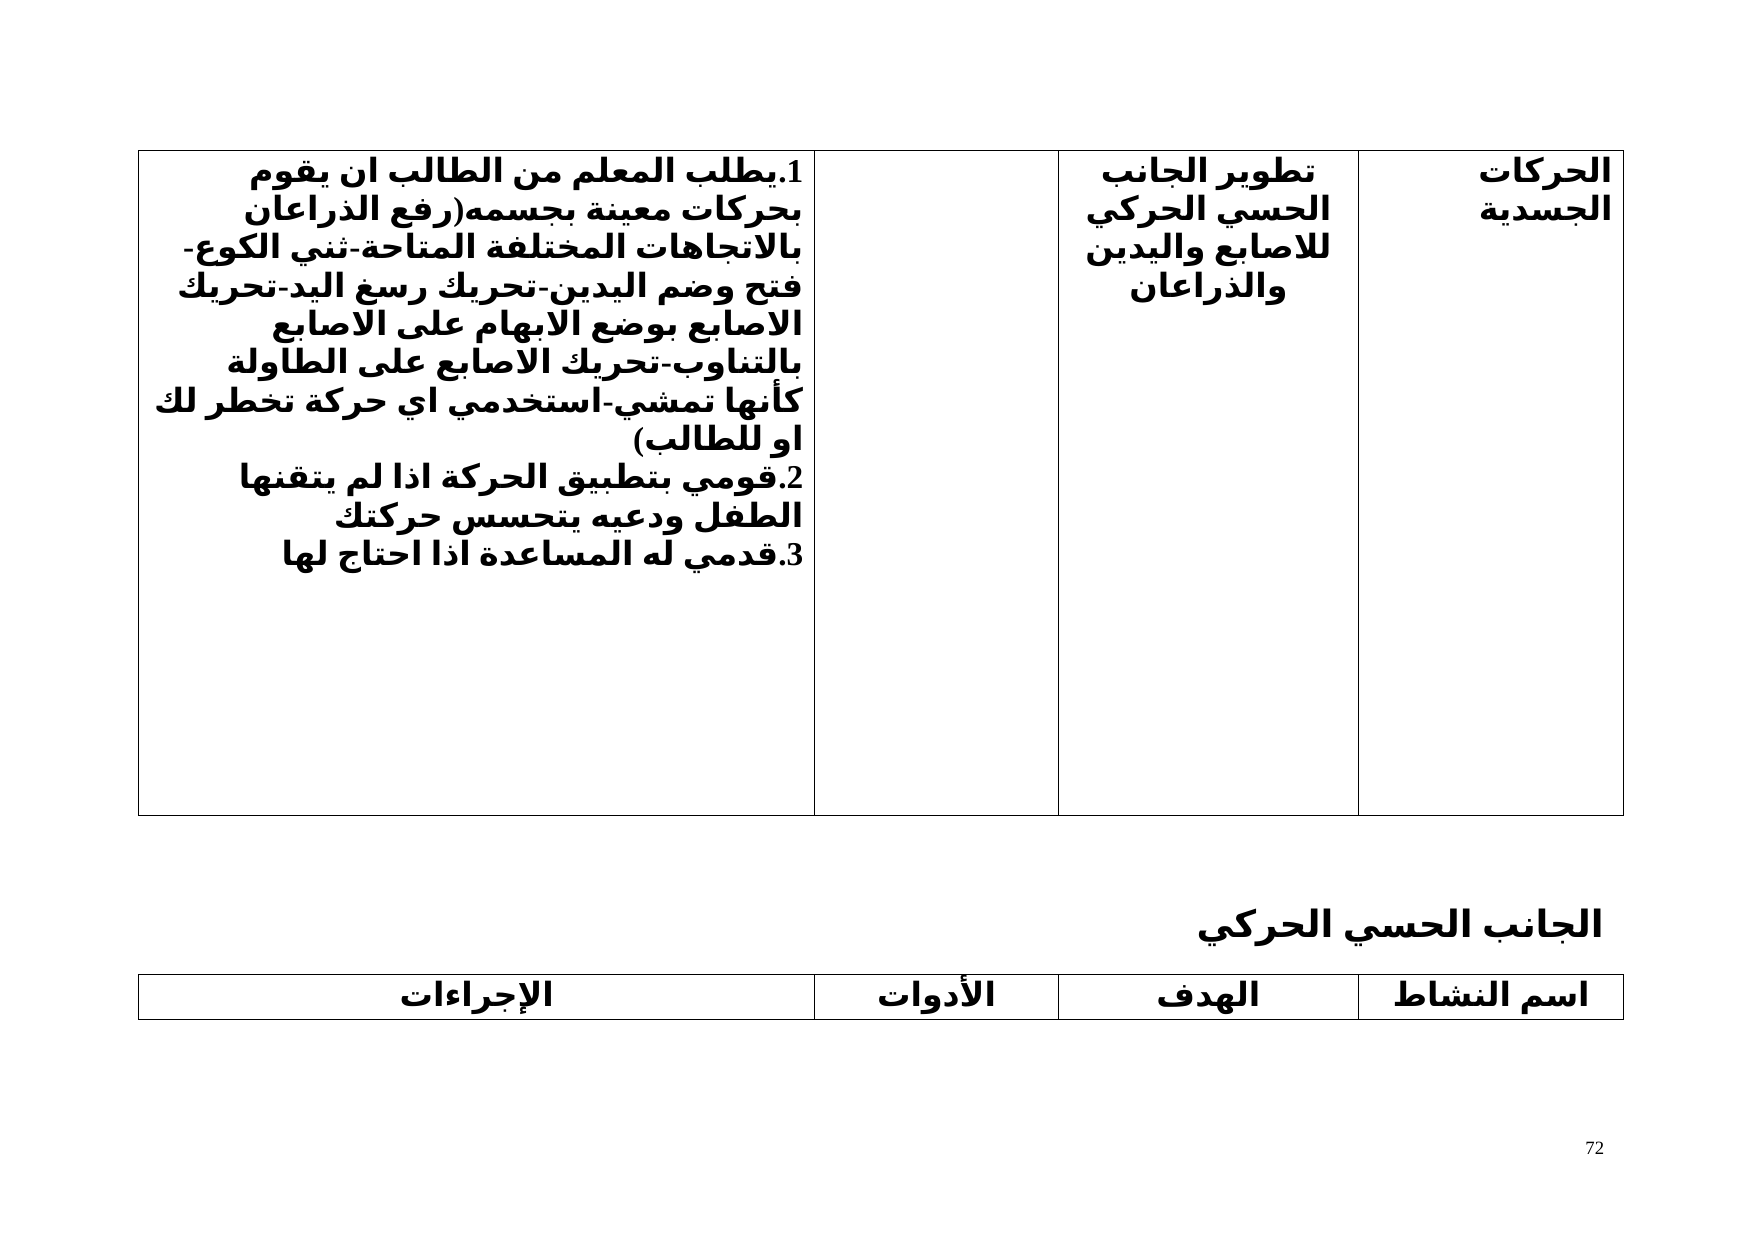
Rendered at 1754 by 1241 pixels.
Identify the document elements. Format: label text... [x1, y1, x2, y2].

table_header الأدوات [815, 975, 1058, 1019]
table_cell [815, 151, 1058, 815]
table_header الإجراءات [139, 975, 814, 1019]
table_header اسم النشاط [1359, 975, 1623, 1019]
table_cell 1.يطلب المعلم من الطالب ان يقوم بحركات معينة بجسمه(رفع الذراعان بالاتجاهات المختلفة المتاحة-ثني الكوع-فتح وضم اليدين-تحريك رسغ اليد-تحريك الاصابع بوضع الابهام على الاصابع بالتناوب-تحريك الاصابع على الطاولة كأنها تمشي-استخدمي اي حركة تخطر لك او للطالب) 2.قومي بتطبيق الحركة اذا لم يتقنها الطفل ودعيه يتحسس حركتك 3.قدمي له المساعدة اذا احتاج لها [139, 151, 814, 815]
table_cell تطوير الجانب الحسي الحركي للاصابع واليدين والذراعان [1059, 151, 1358, 815]
table_cell الحركات الجسدية [1359, 151, 1623, 815]
table_header الهدف [1059, 975, 1358, 1019]
text الجانب الحسي الحركي [150, 902, 1604, 945]
